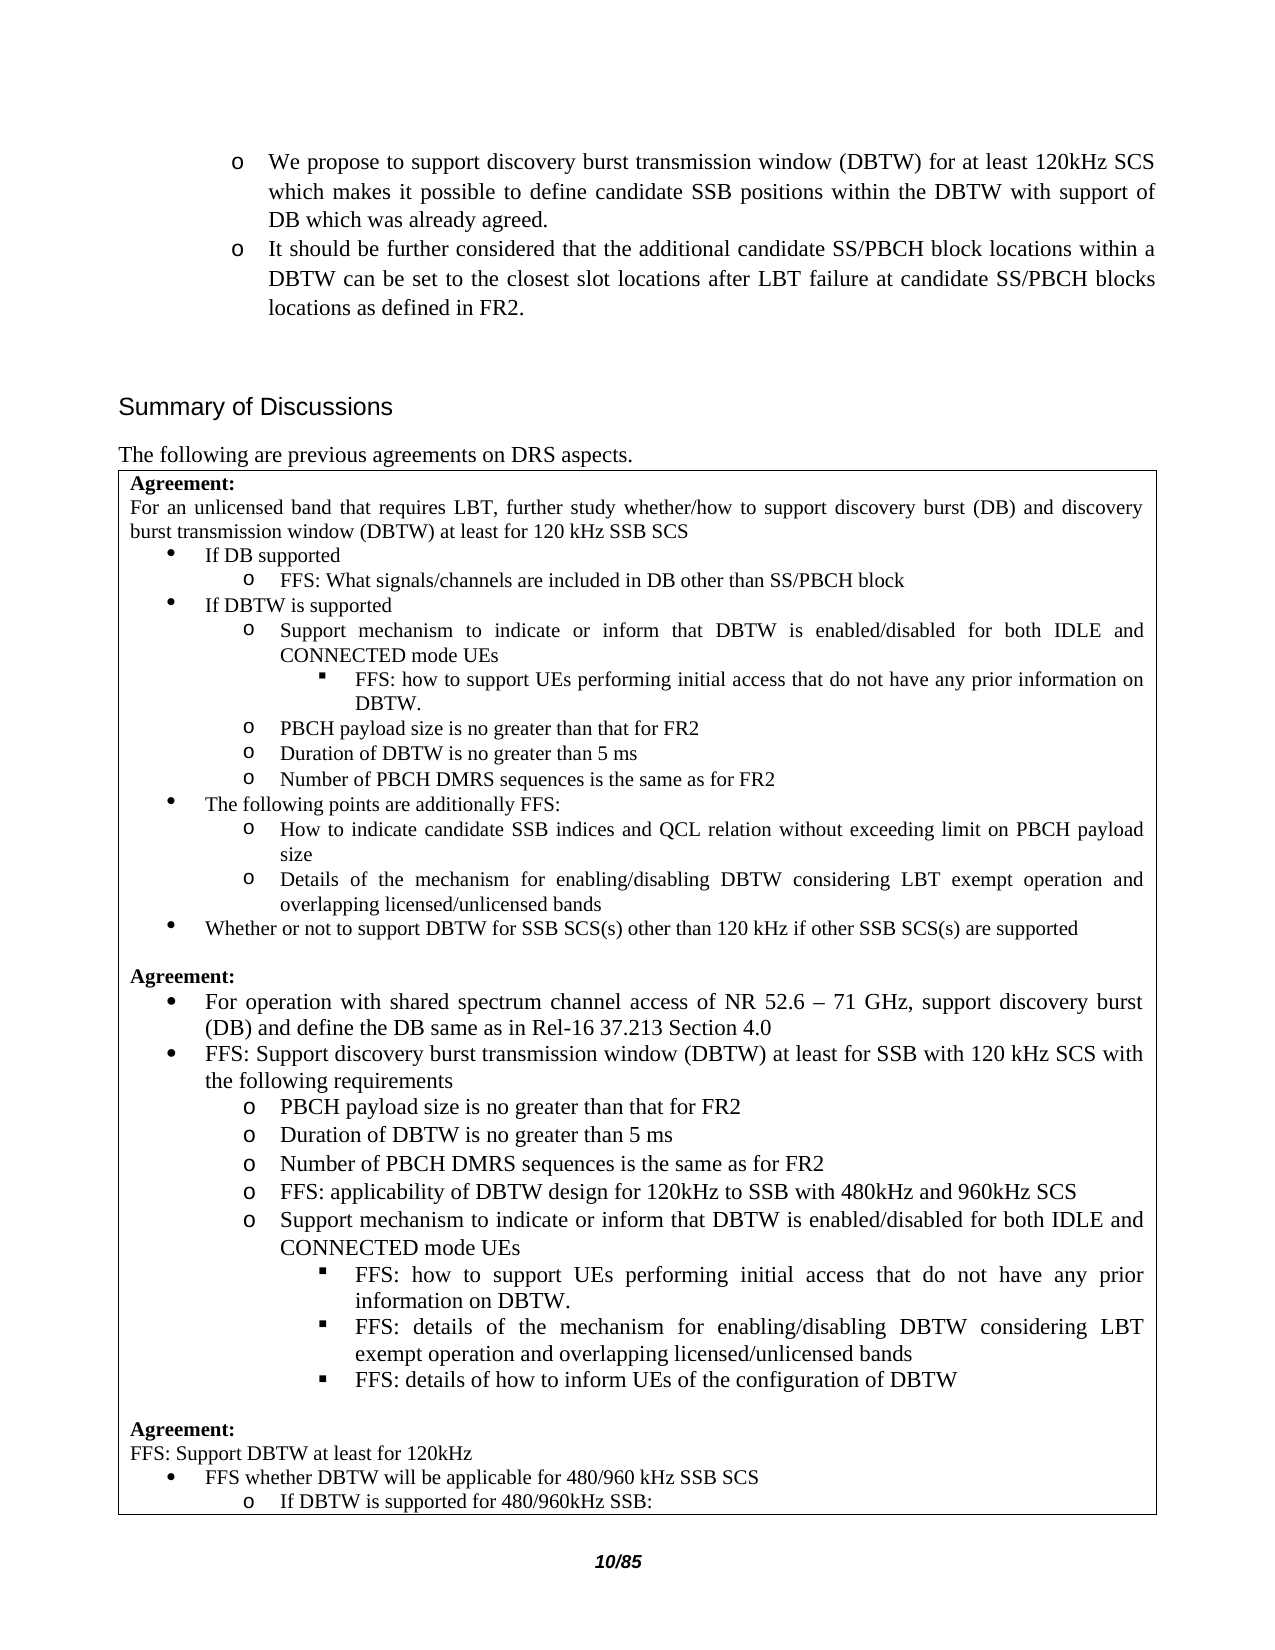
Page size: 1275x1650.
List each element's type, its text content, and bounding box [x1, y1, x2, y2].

list It should be further considered that the additional candidate SS/PBCH block locations within a DBTW can be set to the closest slot locations after LBT failure at candidate SS/PBCH blocks locations as defined in FR2. [231, 235, 1157, 320]
list We propose to support discovery burst transmission window (DBTW) for at least 120kHz SCS which makes it possible to define candidate SSB positions within the DBTW with support of DB which was already agreed. [231, 148, 1157, 233]
text The following are previous agreements on DRS aspects. [118, 441, 1157, 468]
subtitle Summary of Discussions [118, 391, 1157, 420]
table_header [119, 471, 1156, 1514]
